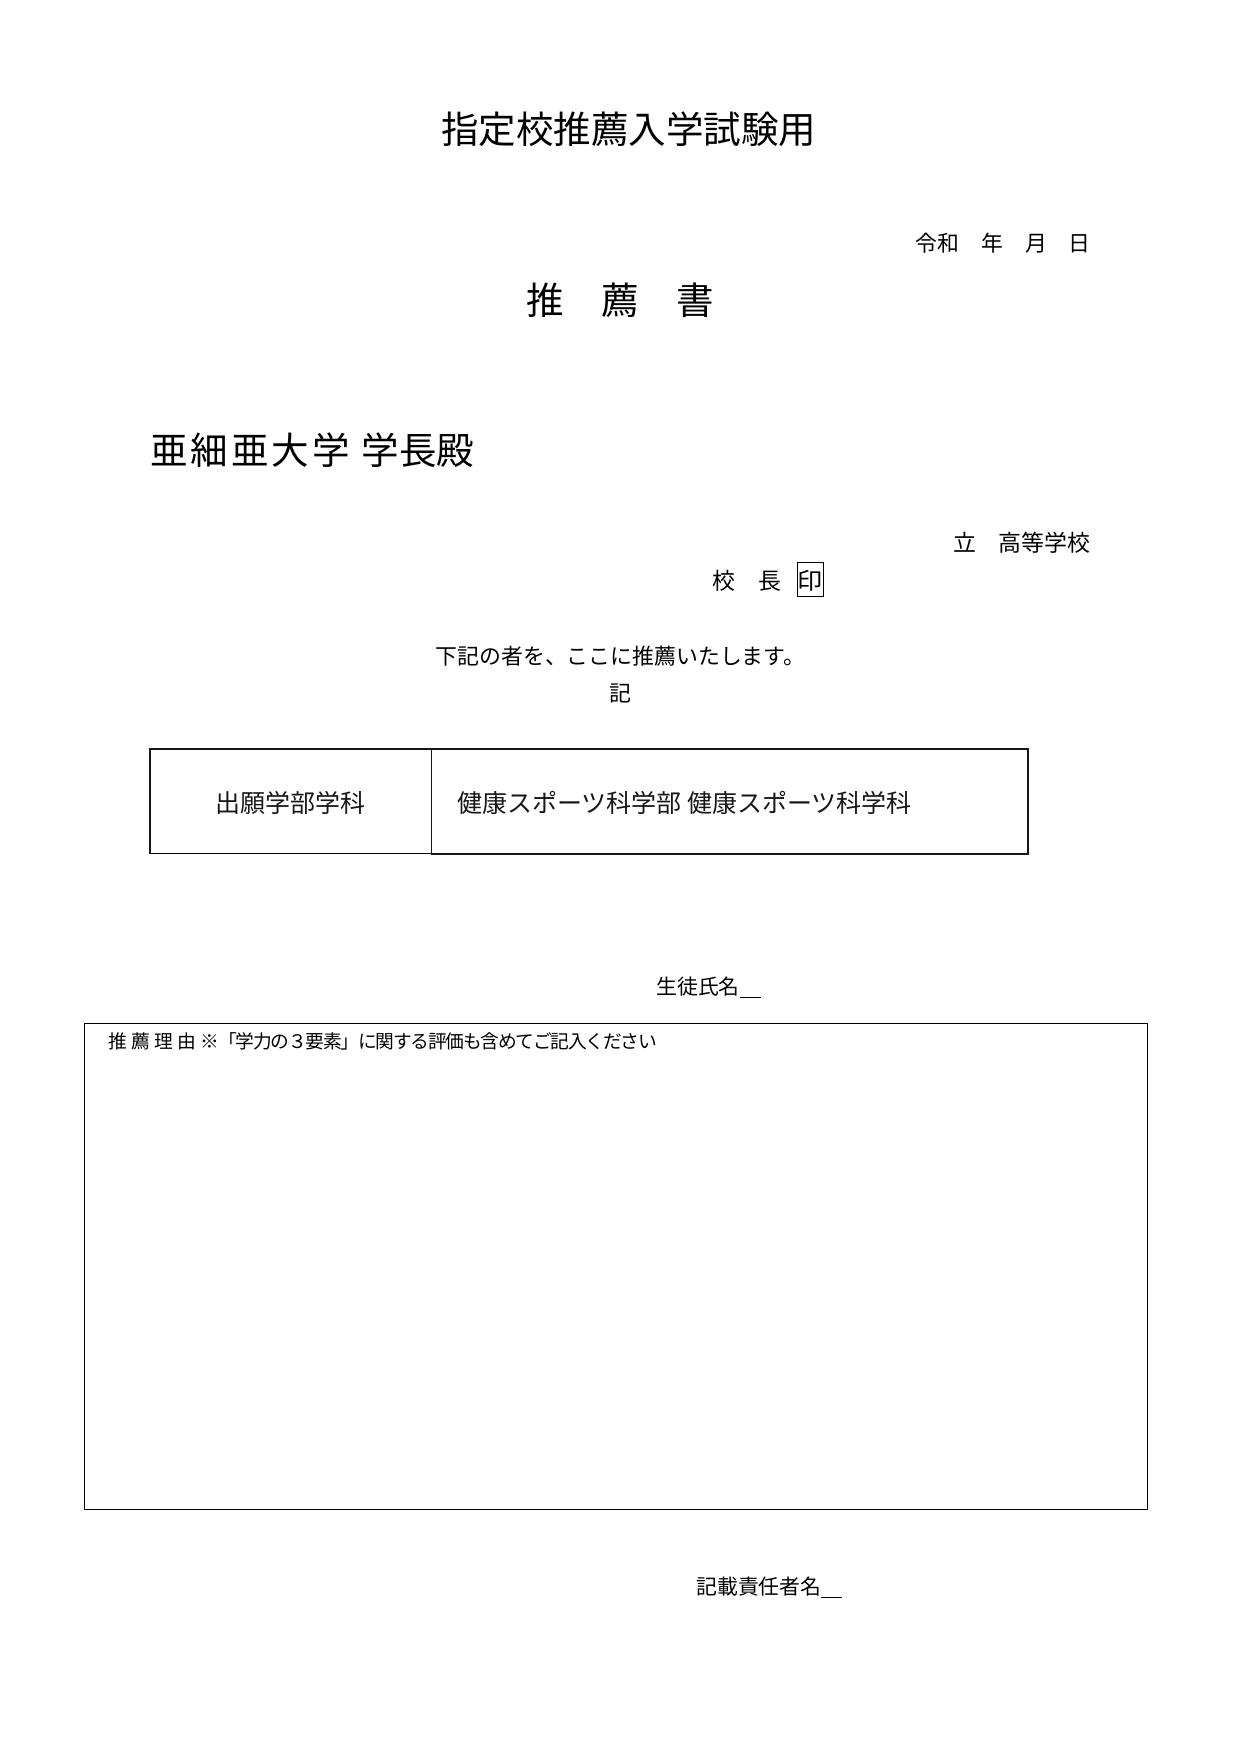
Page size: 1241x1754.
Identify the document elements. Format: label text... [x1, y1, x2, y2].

text 立 高等学校 [150, 523, 1090, 561]
text 生徒氏名 [656, 967, 1090, 1004]
text 校 長 印 [712, 561, 1090, 598]
text 下記の者を、ここに推薦いたします。 [150, 636, 1090, 673]
text 推 薦 書 [150, 261, 1090, 336]
text 令和 年 月 日 [150, 223, 1090, 261]
text 記載責任者名 [696, 1567, 1169, 1604]
table_header 健康スポーツ科学部 健康スポーツ科学科 [432, 750, 1027, 853]
text 亜細亜大学 学長殿 [150, 411, 1090, 486]
table_header 出願学部学科 [151, 750, 431, 853]
text 記 [150, 673, 1090, 711]
